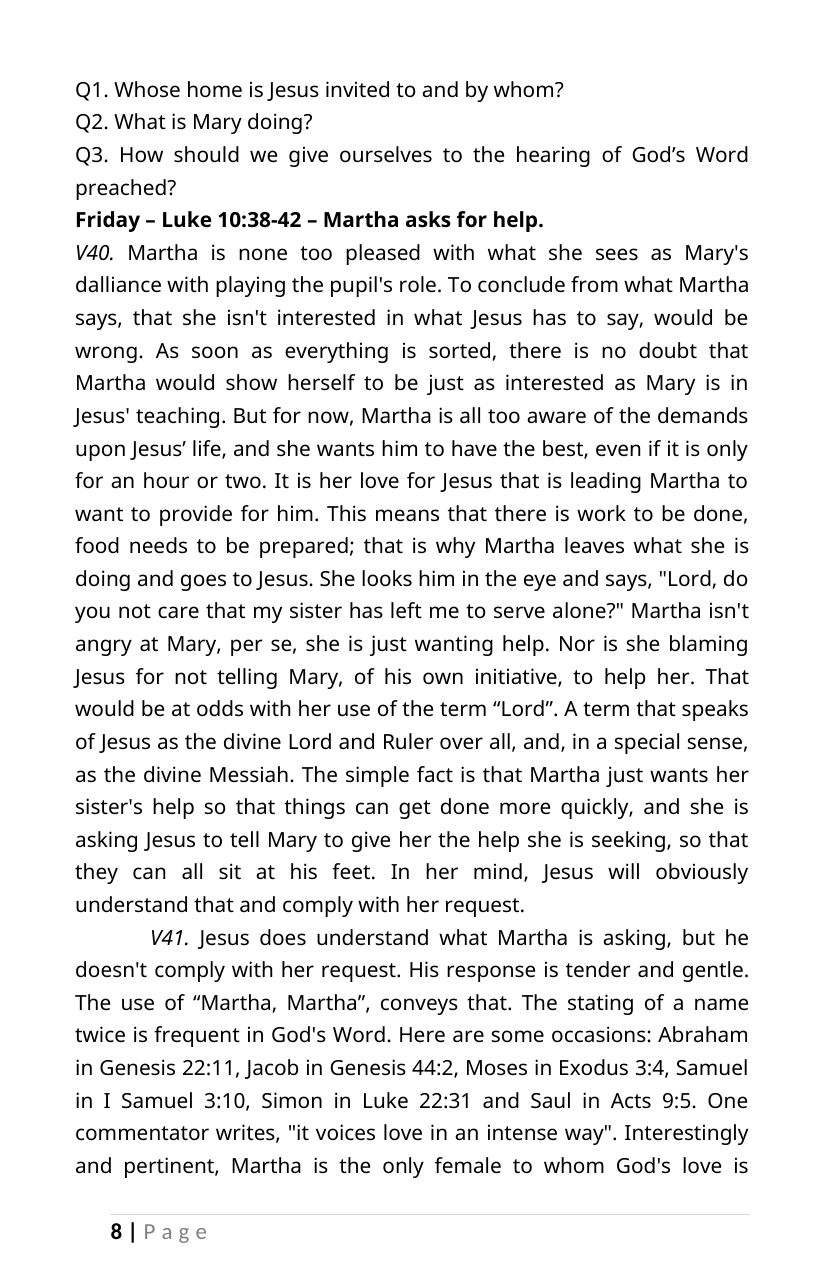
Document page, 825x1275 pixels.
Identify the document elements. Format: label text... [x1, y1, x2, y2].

text Q1. Whose home is Jesus invited to and by whom? [75, 75, 750, 103]
text Q3. How should we give ourselves to the hearing of God’s Word preached? [75, 140, 750, 201]
text Friday – Luke 10:38-42 – Martha asks for help. [75, 205, 750, 234]
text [75, 923, 750, 1179]
text V40. Martha is none too pleased with what she sees as Mary's dalliance with playing the pupil's role. To conclude from what Martha says, that she isn't interested in what Jesus has to say, would be wrong. As soon as everything is sorted, there is no doubt that Martha would show herself to be just as interested as Mary is in Jesus' teaching. But for now, Martha is all too aware of the demands upon Jesus’ life, and she wants him to have the best, even if it is only for an hour or two. It is her love for Jesus that is leading Martha to want to provide for him. This means that there is work to be done, food needs to be prepared; that is why Martha leaves what she is doing and goes to Jesus. She looks him in the eye and says, "Lord, do you not care that my sister has left me to serve alone?" Martha isn't angry at Mary, per se, she is just wanting help. Nor is she blaming Jesus for not telling Mary, of his own initiative, to help her. That would be at odds with her use of the term “Lord”. A term that speaks of Jesus as the divine Lord and Ruler over all, and, in a special sense, as the divine Messiah. The simple fact is that Martha just wants her sister's help so that things can get done more quickly, and she is asking Jesus to tell Mary to give her the help she is seeking, so that they can all sit at his feet. In her mind, Jesus will obviously understand that and comply with her request. [75, 238, 750, 918]
text Q2. What is Mary doing? [75, 108, 750, 136]
